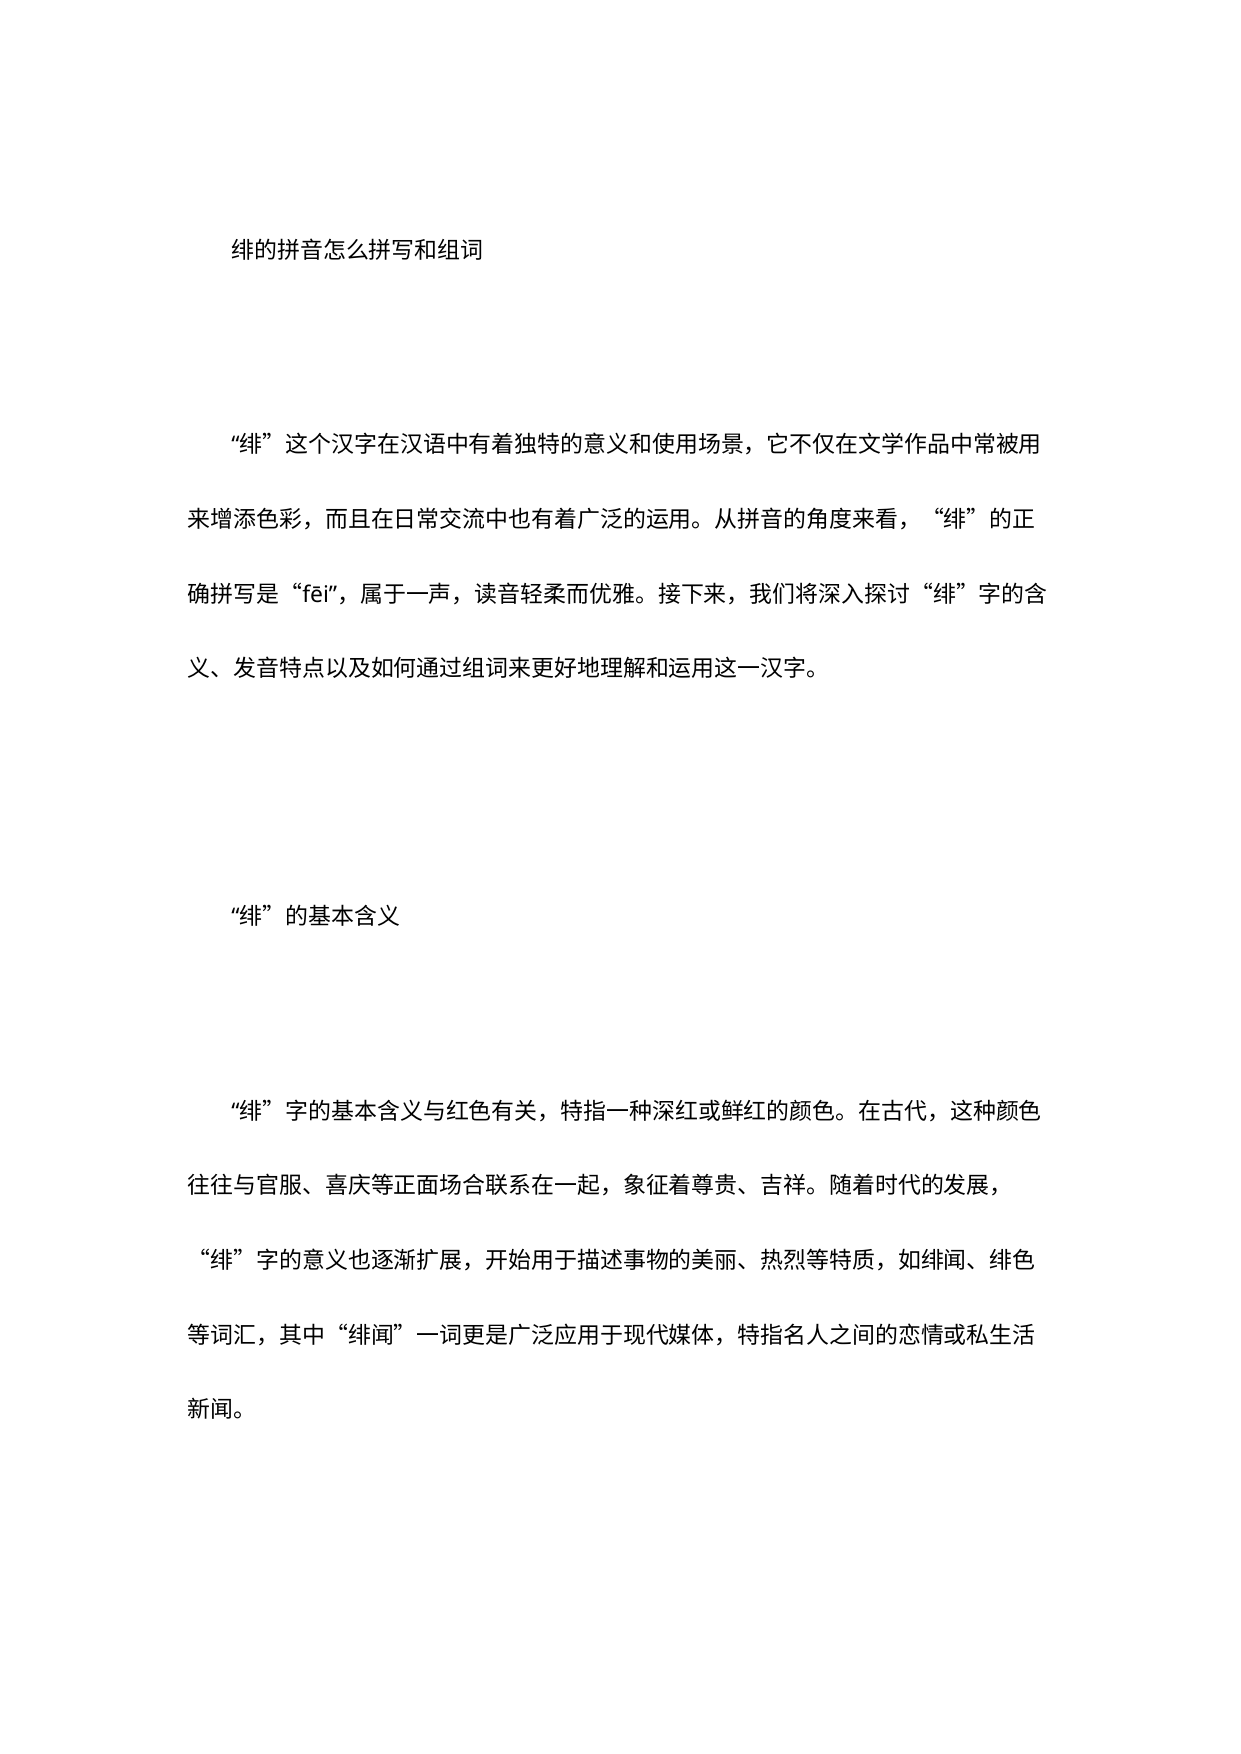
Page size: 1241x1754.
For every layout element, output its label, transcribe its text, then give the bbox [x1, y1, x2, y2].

text 绯的拼音怎么拼写和组词 [187, 216, 1053, 281]
text “绯”字的基本含义与红色有关，特指一种深红或鲜红的颜色。在古代，这种颜色往往与官服、喜庆等正面场合联系在一起，象征着尊贵、吉祥。随着时代的发展，“绯”字的意义也逐渐扩展，开始用于描述事物的美丽、热烈等特质，如绯闻、绯色等词汇，其中“绯闻”一词更是广泛应用于现代媒体，特指名人之间的恋情或私生活新闻。 [187, 1077, 1053, 1441]
text “绯”的基本含义 [187, 882, 1053, 947]
text “绯”这个汉字在汉语中有着独特的意义和使用场景，它不仅在文学作品中常被用来增添色彩，而且在日常交流中也有着广泛的运用。从拼音的角度来看，“绯”的正确拼写是“fēi”，属于一声，读音轻柔而优雅。接下来，我们将深入探讨“绯”字的含义、发音特点以及如何通过组词来更好地理解和运用这一汉字。 [187, 410, 1053, 699]
